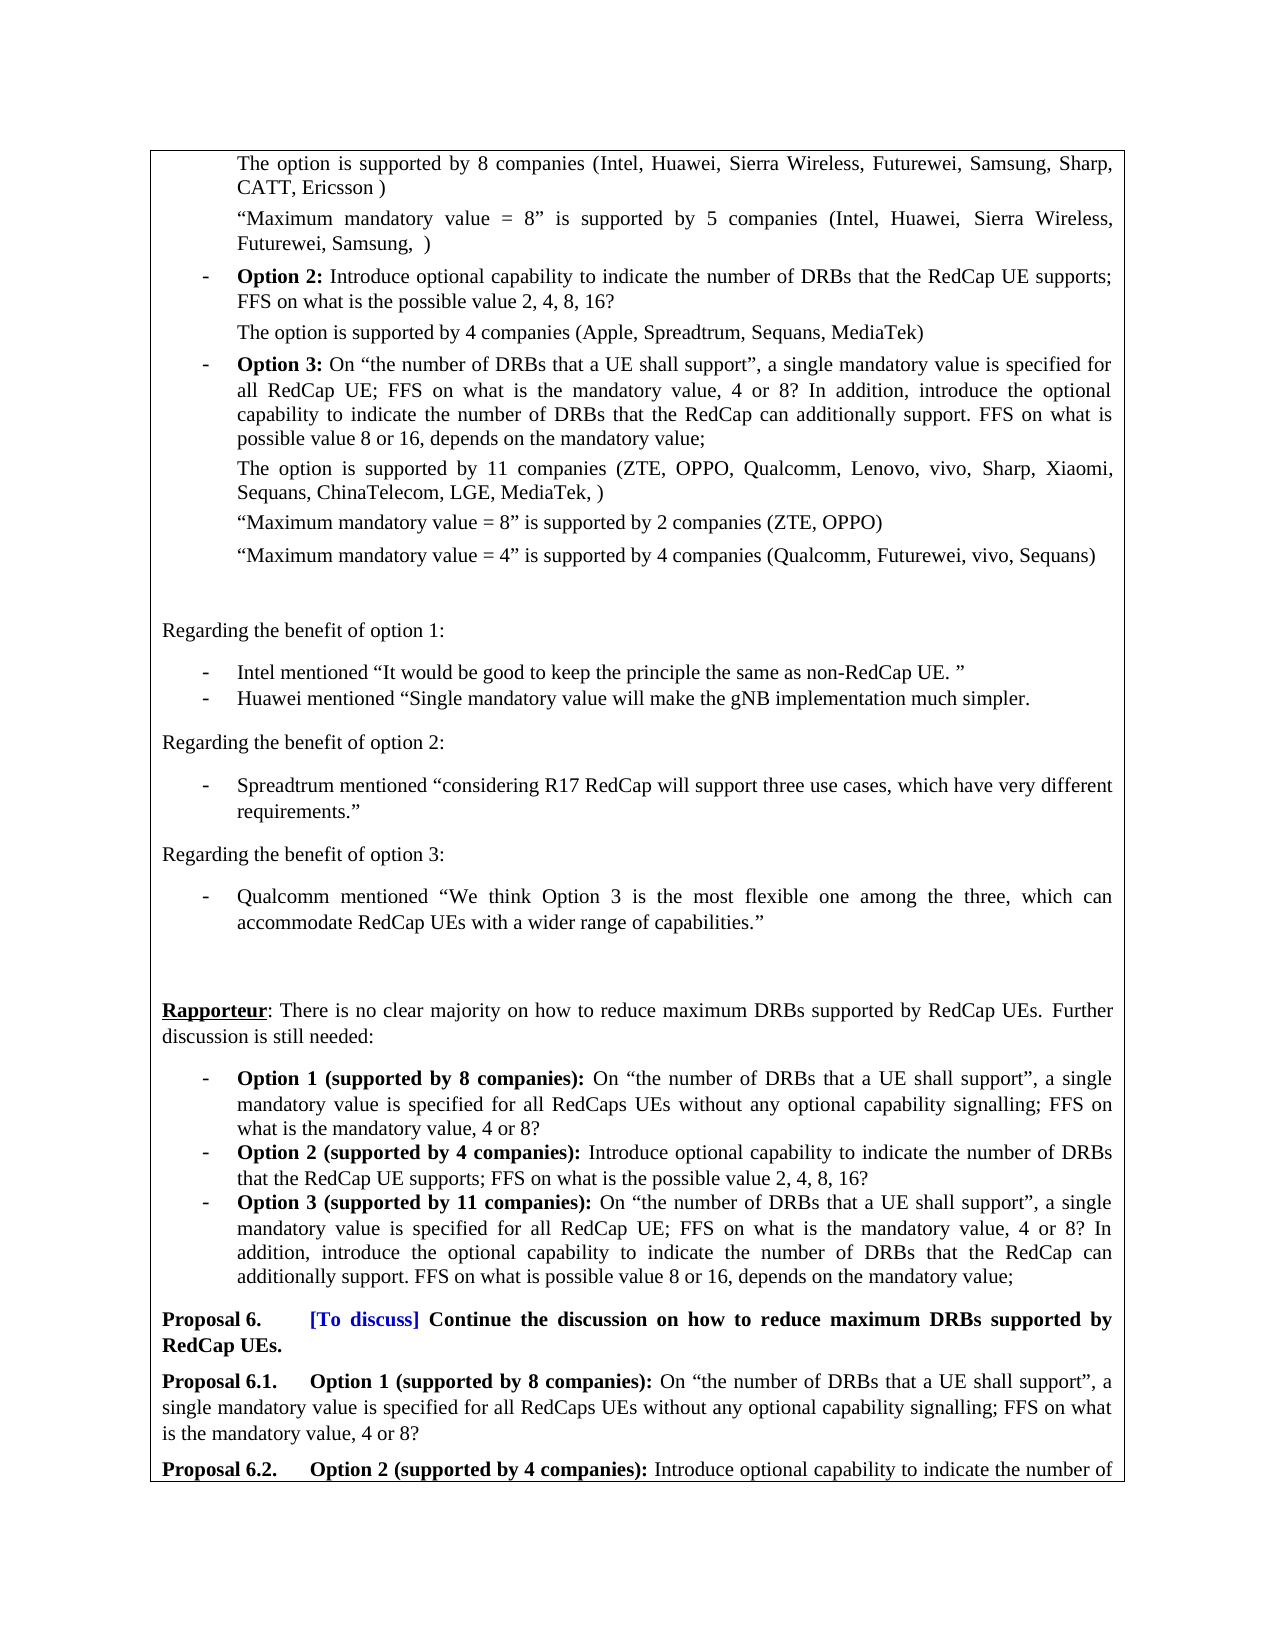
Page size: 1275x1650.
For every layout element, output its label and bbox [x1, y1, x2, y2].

table_header [151, 151, 1124, 1481]
